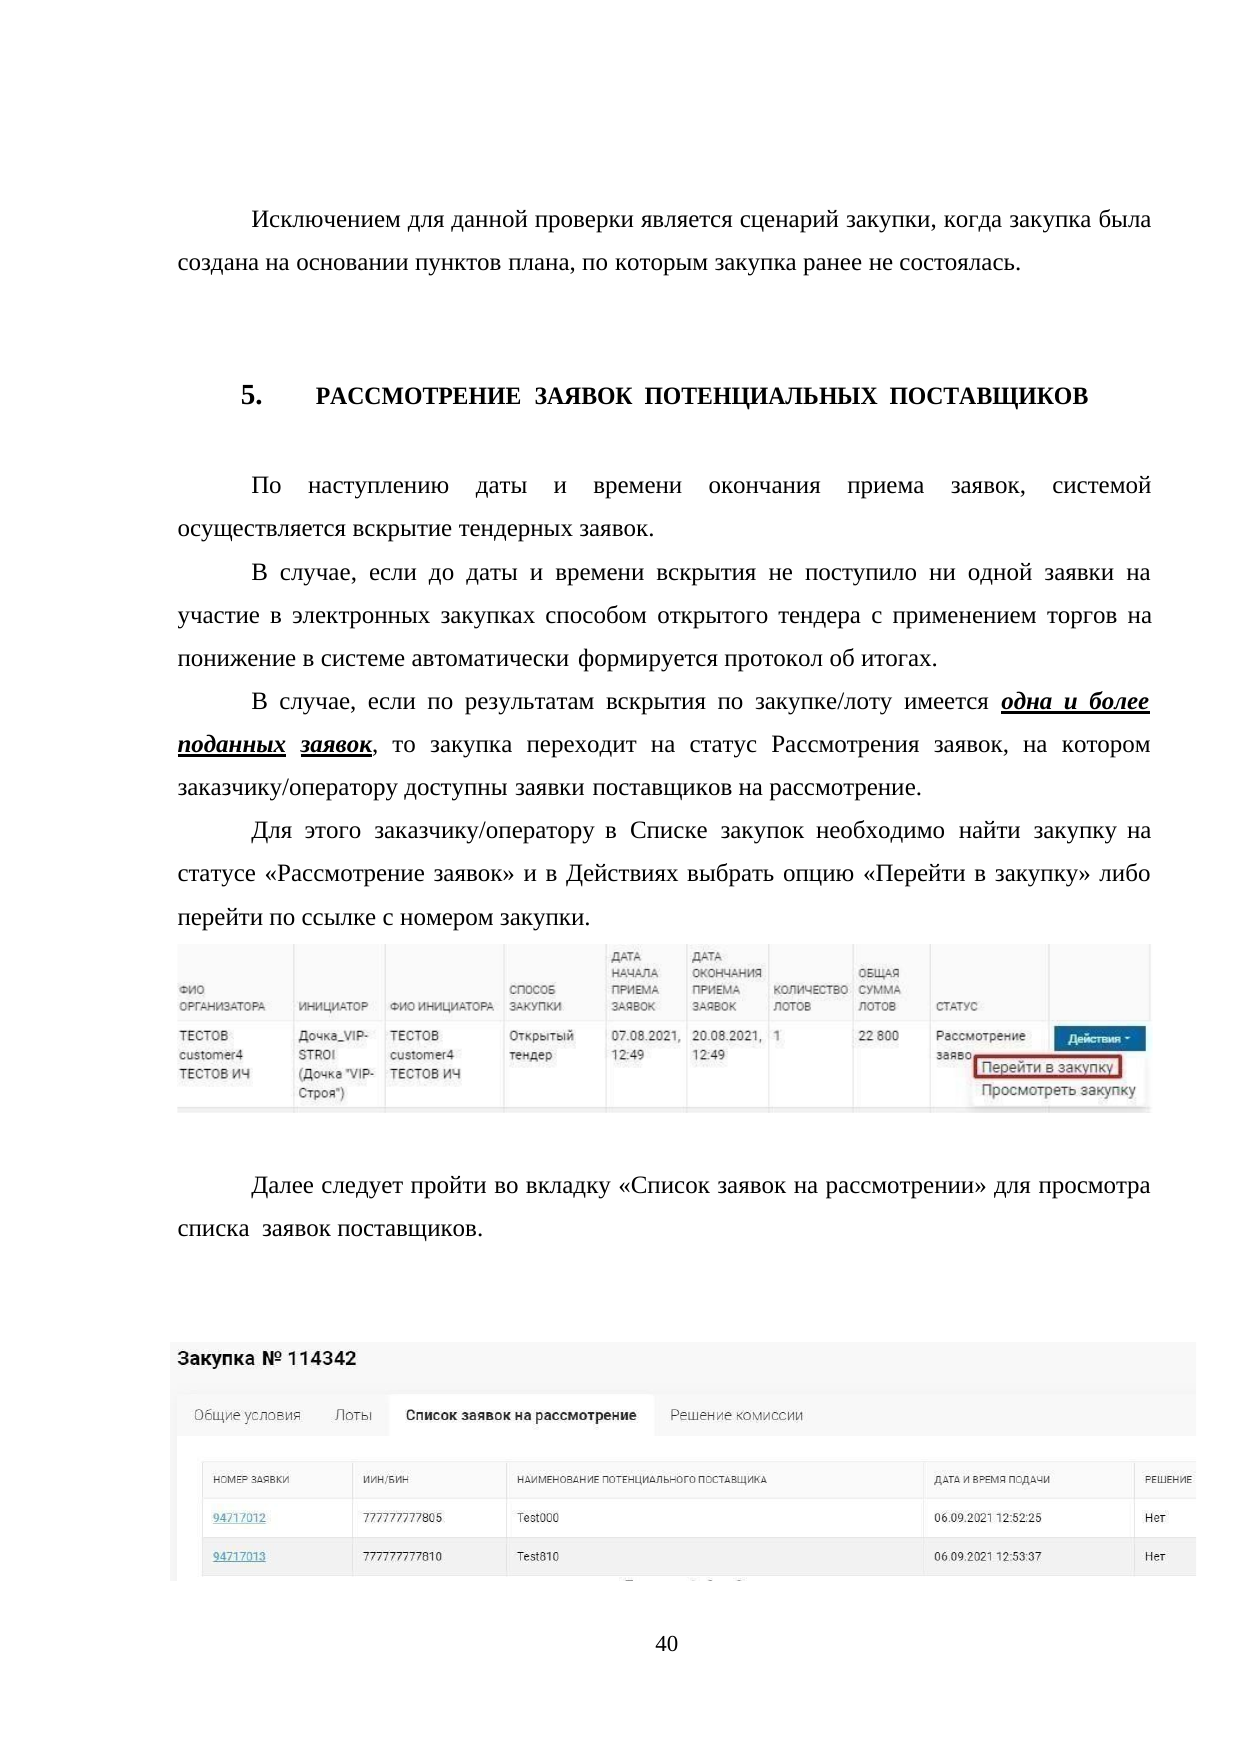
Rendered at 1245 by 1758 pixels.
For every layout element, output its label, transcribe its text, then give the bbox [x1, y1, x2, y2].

text Далее следует пройти во вкладку «Список заявок на рассмотрении» для просмотра списка заявок поставщиков. [177, 1170, 1152, 1242]
text Для этого заказчику/оператору в Списке закупок необходимо найти закупку на статусе «Рассмотрение заявок» и в Действиях выбрать опцию «Перейти в закупку» либо перейти по ссылке с номером закупки. [177, 815, 1152, 930]
picture [177, 944, 1153, 1113]
picture [170, 1342, 1197, 1581]
subtitle РАССМОТРЕНИЕ ЗАЯВОК ПОТЕНЦИАЛЬНЫХ ПОСТАВЩИКОВ [177, 377, 1152, 410]
text В случае, если по результатам вскрытия по закупке/лоту имеется одна и более поданных заявок, то закупка переходит на статус Рассмотрения заявок, на котором заказчику/оператору доступны заявки поставщиков на рассмотрение. [177, 686, 1152, 801]
text По наступлению даты и времени окончания приема заявок, системой осуществляется вскрытие тендерных заявок. [177, 470, 1152, 542]
text Исключением для данной проверки является сценарий закупки, когда закупка была создана на основании пунктов плана, по которым закупка ранее не состоялась. [177, 204, 1152, 276]
text В случае, если до даты и времени вскрытия не поступило ни одной заявки на участие в электронных закупках способом открытого тендера с применением торгов на понижение в системе автоматически формируется протокол об итогах. [177, 557, 1152, 672]
